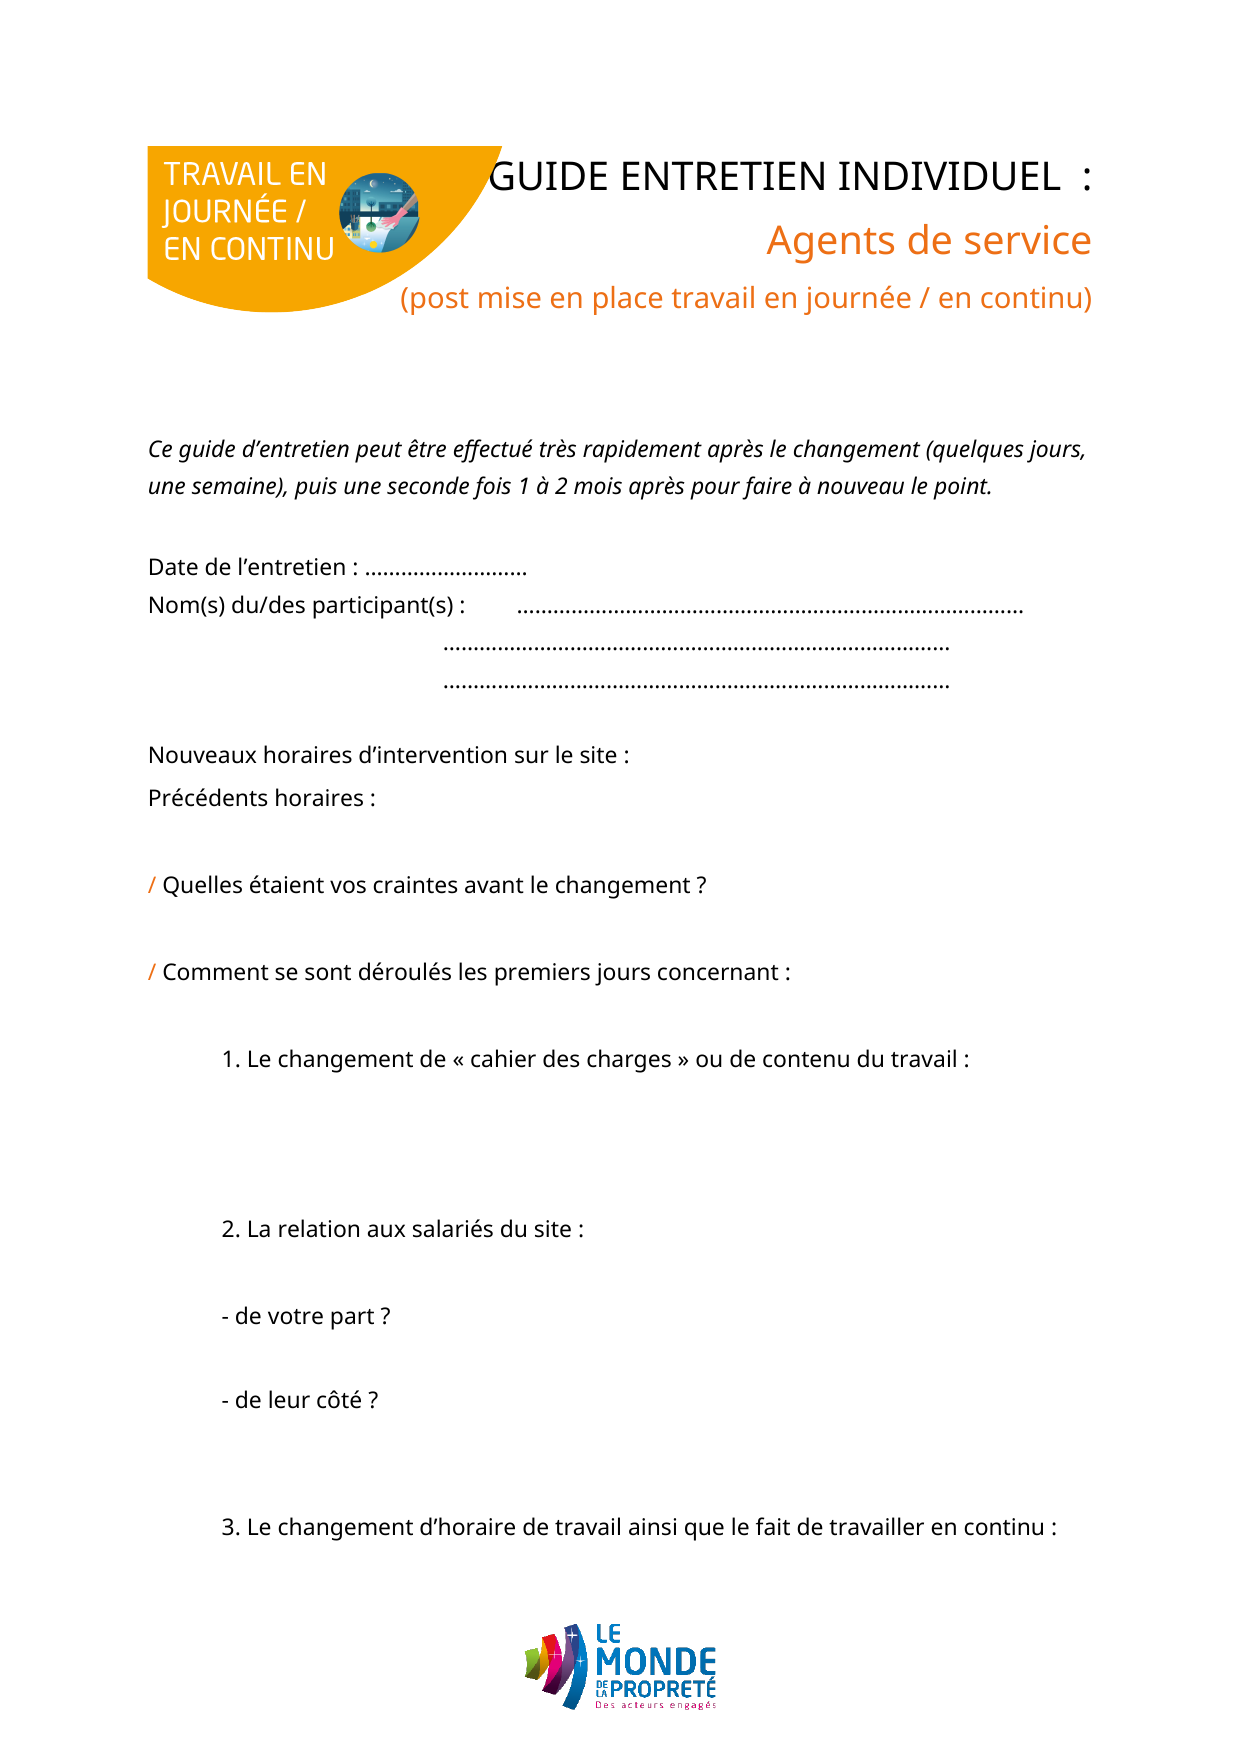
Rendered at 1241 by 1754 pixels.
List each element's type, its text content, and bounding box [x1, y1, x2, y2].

text Date de l’entretien : ……………………… [148, 551, 1093, 582]
text Nouveaux horaires d’intervention sur le site : [148, 739, 1093, 770]
text / Comment se sont déroulés les premiers jours concernant : [148, 956, 1093, 987]
text 2. La relation aux salariés du site : [148, 1213, 1093, 1244]
text Guide entretien individuel : [579, 148, 1093, 202]
text Ce guide d’entretien peut être effectué très rapidement après le changement (quelques jours, une semaine), puis une seconde fois 1 à 2 mois après pour faire à nouveau le point. [148, 433, 1093, 501]
text - de votre part ? [148, 1300, 1093, 1331]
text Agents de service [579, 212, 1093, 266]
text Nom(s) du/des participant(s) : ………………………………………………………………………… [148, 589, 1093, 620]
text 3. Le changement d’horaire de travail ainsi que le fait de travailler en continu : [148, 1511, 1093, 1542]
text 1. Le changement de « cahier des charges » ou de contenu du travail : [148, 1043, 1093, 1074]
text (post mise en place travail en journée / en continu) [579, 277, 1093, 317]
text Précédents horaires : [148, 782, 1093, 813]
text - de leur côté ? [148, 1384, 1093, 1415]
text ………………………………………………………………………… [148, 626, 1093, 657]
text / Quelles étaient vos craintes avant le changement ? [148, 869, 1093, 900]
picture [147, 146, 579, 350]
text ………………………………………………………………………… [148, 664, 1093, 695]
picture [524, 1624, 716, 1710]
